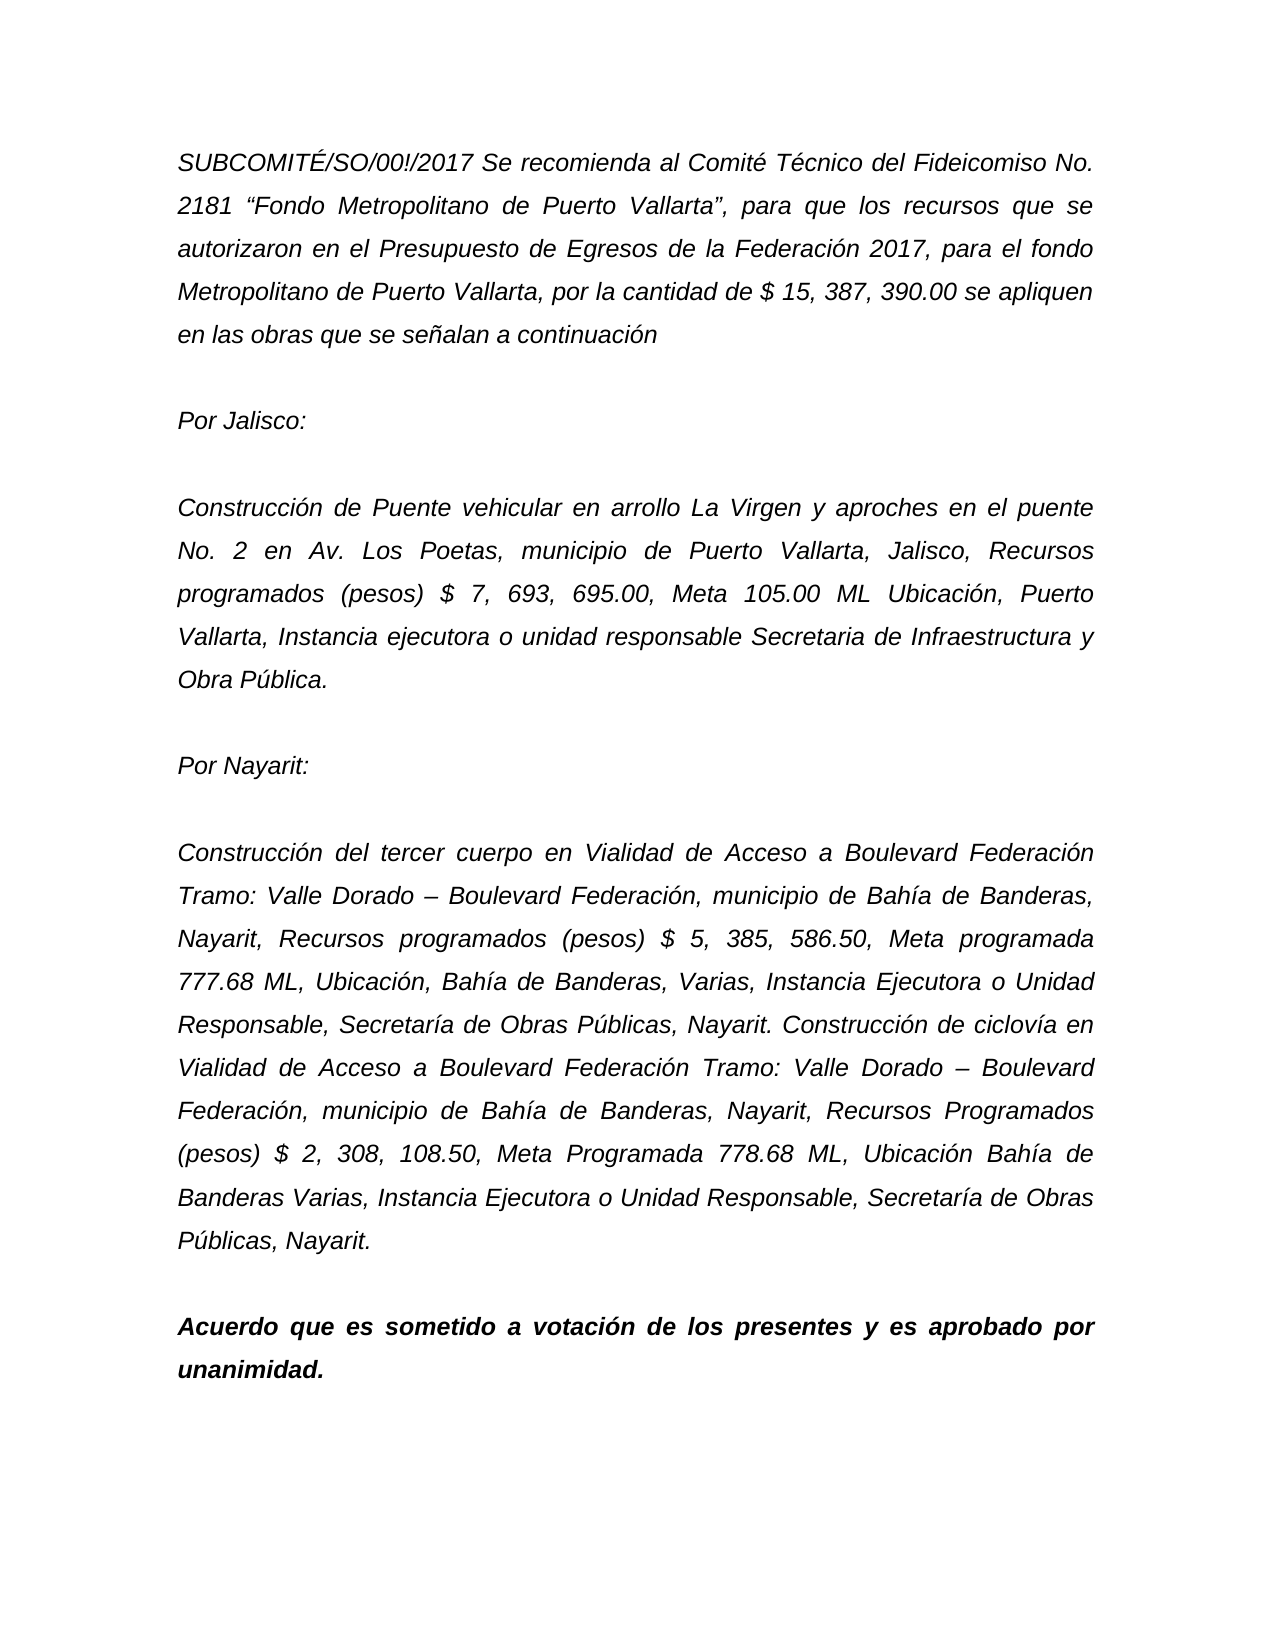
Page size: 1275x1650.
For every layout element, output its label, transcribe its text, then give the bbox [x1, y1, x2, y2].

text Por Nayarit: [177, 751, 1098, 780]
text Por Jalisco: [177, 406, 1098, 435]
text Construcción de Puente vehicular en arrollo La Virgen y aproches en el puente No. 2 en Av. Los Poetas, municipio de Puerto Vallarta, Jalisco, Recursos programados (pesos) $ 7, 693, 695.00, Meta 105.00 ML Ubicación, Puerto Vallarta, Instancia ejecutora o unidad responsable Secretaria de Infraestructura y Obra Pública. [177, 493, 1098, 694]
text Acuerdo que es sometido a votación de los presentes y es aprobado por unanimidad. [177, 1312, 1098, 1384]
text Construcción del tercer cuerpo en Vialidad de Acceso a Boulevard Federación Tramo: Valle Dorado – Boulevard Federación, municipio de Bahía de Banderas, Nayarit, Recursos programados (pesos) $ 5, 385, 586.50, Meta programada 777.68 ML, Ubicación, Bahía de Banderas, Varias, Instancia Ejecutora o Unidad Responsable, Secretaría de Obras Públicas, Nayarit. Construcción de ciclovía en Vialidad de Acceso a Boulevard Federación Tramo: Valle Dorado – Boulevard Federación, municipio de Bahía de Banderas, Nayarit, Recursos Programados (pesos) $ 2, 308, 108.50, Meta Programada 778.68 ML, Ubicación Bahía de Banderas Varias, Instancia Ejecutora o Unidad Responsable, Secretaría de Obras Públicas, Nayarit. [177, 838, 1098, 1254]
text SUBCOMITÉ/SO/00!/2017 Se recomienda al Comité Técnico del Fideicomiso No. 2181 “Fondo Metropolitano de Puerto Vallarta”, para que los recursos que se autorizaron en el Presupuesto de Egresos de la Federación 2017, para el fondo Metropolitano de Puerto Vallarta, por la cantidad de $ 15, 387, 390.00 se apliquen en las obras que se señalan a continuación [177, 148, 1098, 349]
